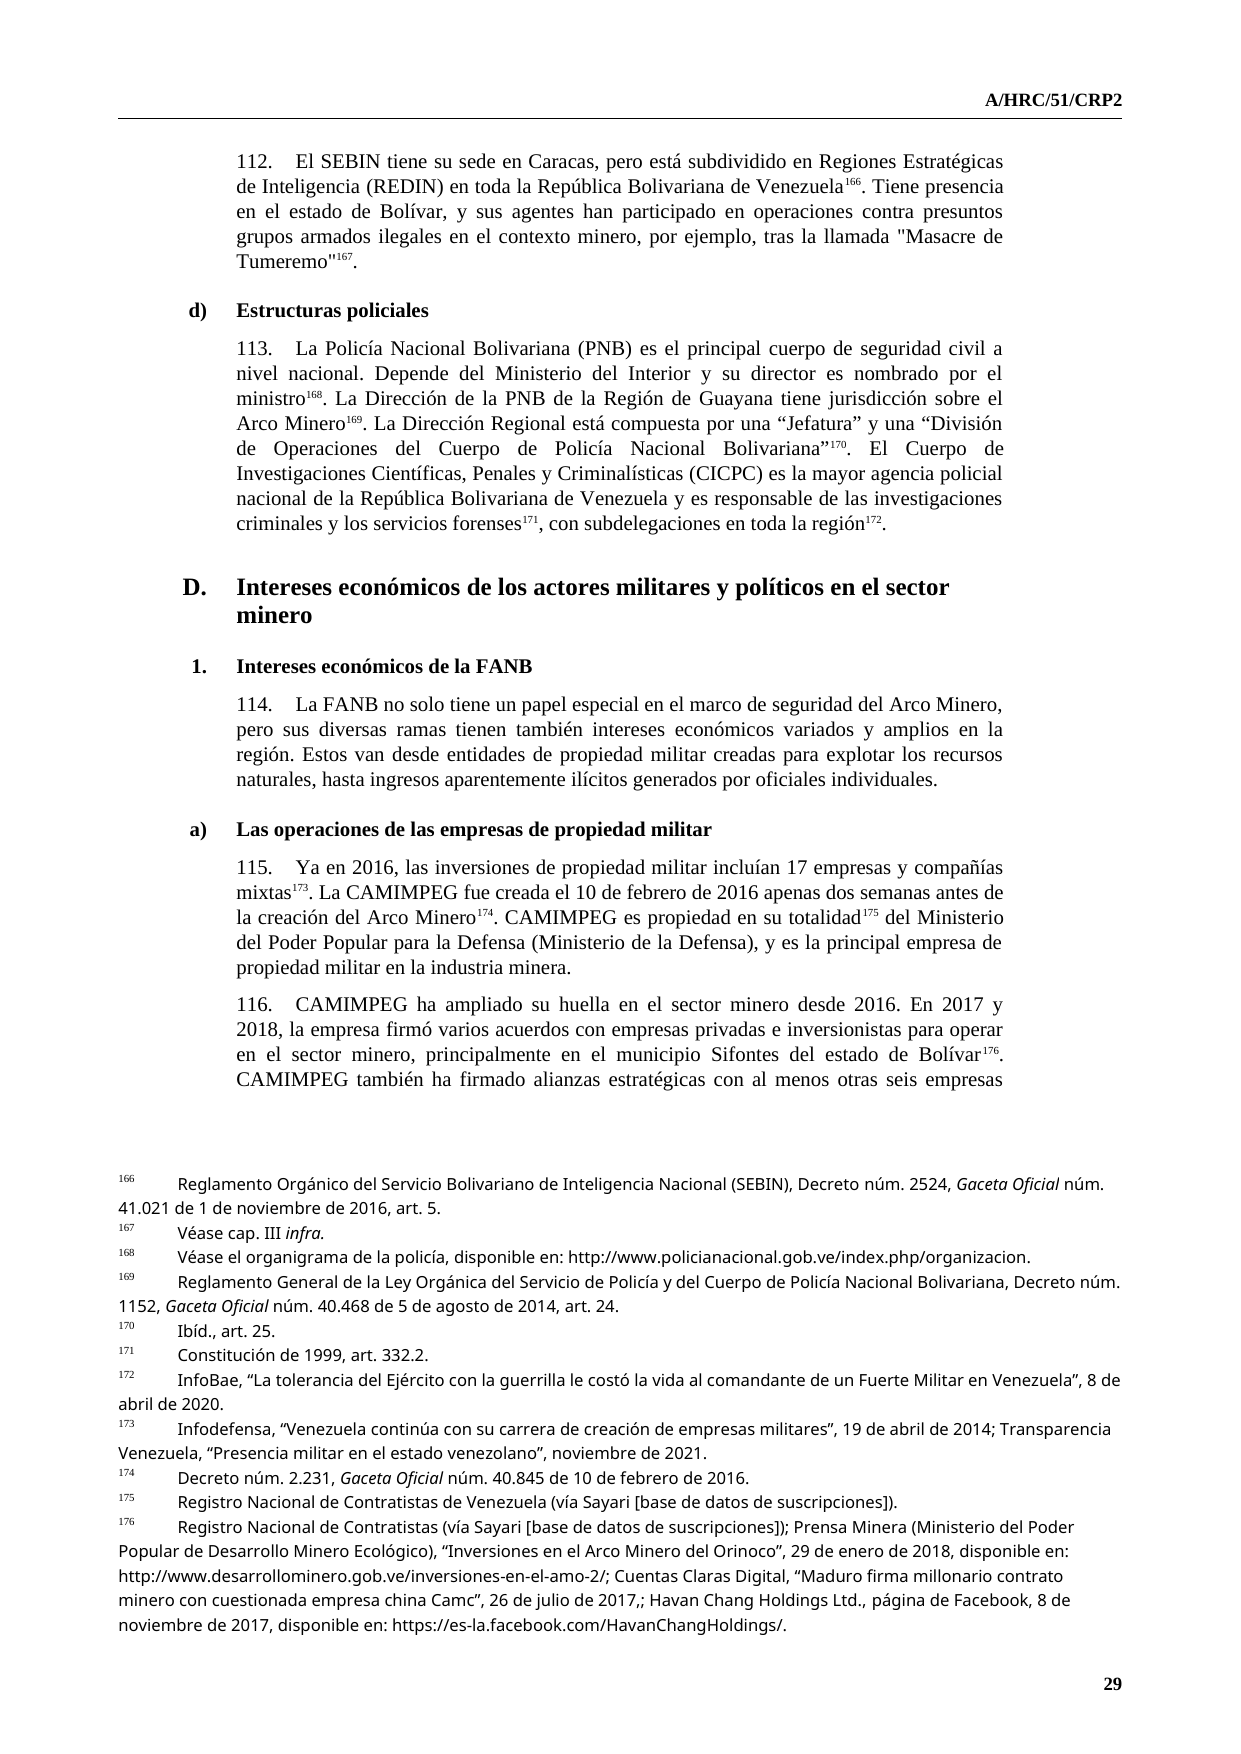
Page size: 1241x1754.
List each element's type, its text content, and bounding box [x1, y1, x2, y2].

text 116. CAMIMPEG ha ampliado su huella en el sector minero desde 2016. En 2017 y 2018, la empresa firmó varios acuerdos con empresas privadas e inversionistas para operar en el sector minero, principalmente en el municipio Sifontes del estado de Bolívar. CAMIMPEG también ha firmado alianzas estratégicas con al menos otras seis empresas entre septiembre de 2017 y enero de 2020 vinculadas a operaciones de minería del oro en la región. [236, 991, 1004, 1091]
text d) Estructuras policiales [118, 298, 1004, 323]
text a) Las operaciones de las empresas de propiedad militar [118, 816, 1004, 841]
text 1. Intereses económicos de la FANB [118, 654, 1004, 679]
text 112. El SEBIN tiene su sede en Caracas, pero está subdividido en Regiones Estratégicas de Inteligencia (REDIN) en toda la República Bolivariana de Venezuela. Tiene presencia en el estado de Bolívar, y sus agentes han participado en operaciones contra presuntos grupos armados ilegales en el contexto minero, por ejemplo, tras la llamada "Masacre de Tumeremo". [236, 148, 1004, 273]
text 115. Ya en 2016, las inversiones de propiedad militar incluían 17 empresas y compañías mixtas. La CAMIMPEG fue creada el 10 de febrero de 2016 apenas dos semanas antes de la creación del Arco Minero. CAMIMPEG es propiedad en su totalidad del Ministerio del Poder Popular para la Defensa (Ministerio de la Defensa), y es la principal empresa de propiedad militar en la industria minera. [236, 854, 1004, 979]
text D. Intereses económicos de los actores militares y políticos en el sector minero [118, 573, 1004, 629]
text 113. La Policía Nacional Bolivariana (PNB) es el principal cuerpo de seguridad civil a nivel nacional. Depende del Ministerio del Interior y su director es nombrado por el ministro. La Dirección de la PNB de la Región de Guayana tiene jurisdicción sobre el Arco Minero. La Dirección Regional está compuesta por una “Jefatura” y una “División de Operaciones del Cuerpo de Policía Nacional Bolivariana”. El Cuerpo de Investigaciones Científicas, Penales y Criminalísticas (CICPC) es la mayor agencia policial nacional de la República Bolivariana de Venezuela y es responsable de las investigaciones criminales y los servicios forenses, con subdelegaciones en toda la región. [236, 335, 1004, 535]
text 114. La FANB no solo tiene un papel especial en el marco de seguridad del Arco Minero, pero sus diversas ramas tienen también intereses económicos variados y amplios en la región. Estos van desde entidades de propiedad militar creadas para explotar los recursos naturales, hasta ingresos aparentemente ilícitos generados por oficiales individuales. [236, 691, 1004, 791]
